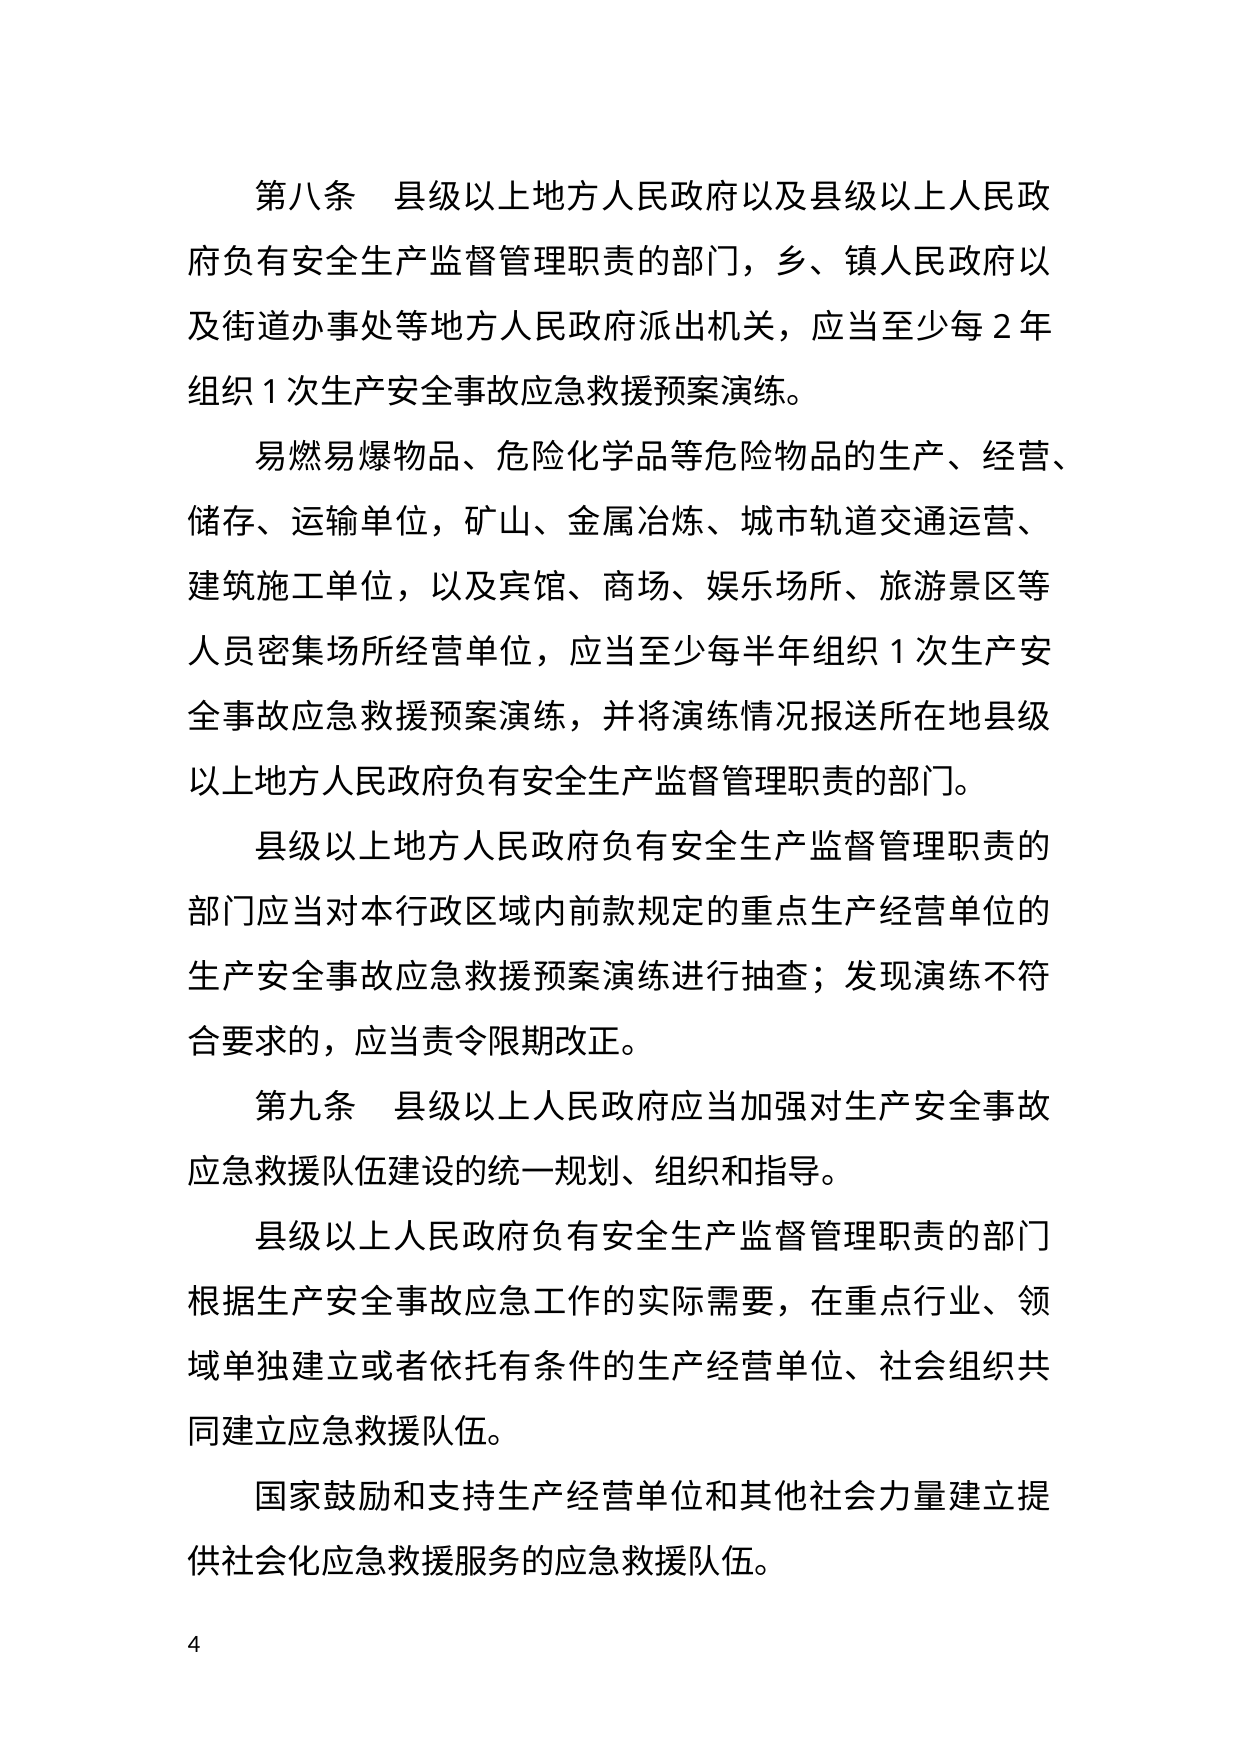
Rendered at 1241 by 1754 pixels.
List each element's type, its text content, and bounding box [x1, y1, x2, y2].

text 第八条 县级以上地方人民政府以及县级以上人民政府负有安全生产监督管理职责的部门，乡、镇人民政府以及街道办事处等地方人民政府派出机关，应当至少每2年组织1次生产安全事故应急救援预案演练。 [187, 162, 1053, 422]
text 县级以上人民政府负有安全生产监督管理职责的部门根据生产安全事故应急工作的实际需要，在重点行业、领域单独建立或者依托有条件的生产经营单位、社会组织共同建立应急救援队伍。 [187, 1202, 1053, 1462]
text 县级以上地方人民政府负有安全生产监督管理职责的部门应当对本行政区域内前款规定的重点生产经营单位的生产安全事故应急救援预案演练进行抽查；发现演练不符合要求的，应当责令限期改正。 [187, 812, 1053, 1072]
text 易燃易爆物品、危险化学品等危险物品的生产、经营、储存、运输单位，矿山、金属冶炼、城市轨道交通运营、建筑施工单位，以及宾馆、商场、娱乐场所、旅游景区等人员密集场所经营单位，应当至少每半年组织1次生产安全事故应急救援预案演练，并将演练情况报送所在地县级以上地方人民政府负有安全生产监督管理职责的部门。 [187, 422, 1053, 812]
text 第九条 县级以上人民政府应当加强对生产安全事故应急救援队伍建设的统一规划、组织和指导。 [187, 1072, 1053, 1202]
text 国家鼓励和支持生产经营单位和其他社会力量建立提供社会化应急救援服务的应急救援队伍。 [187, 1462, 1053, 1592]
